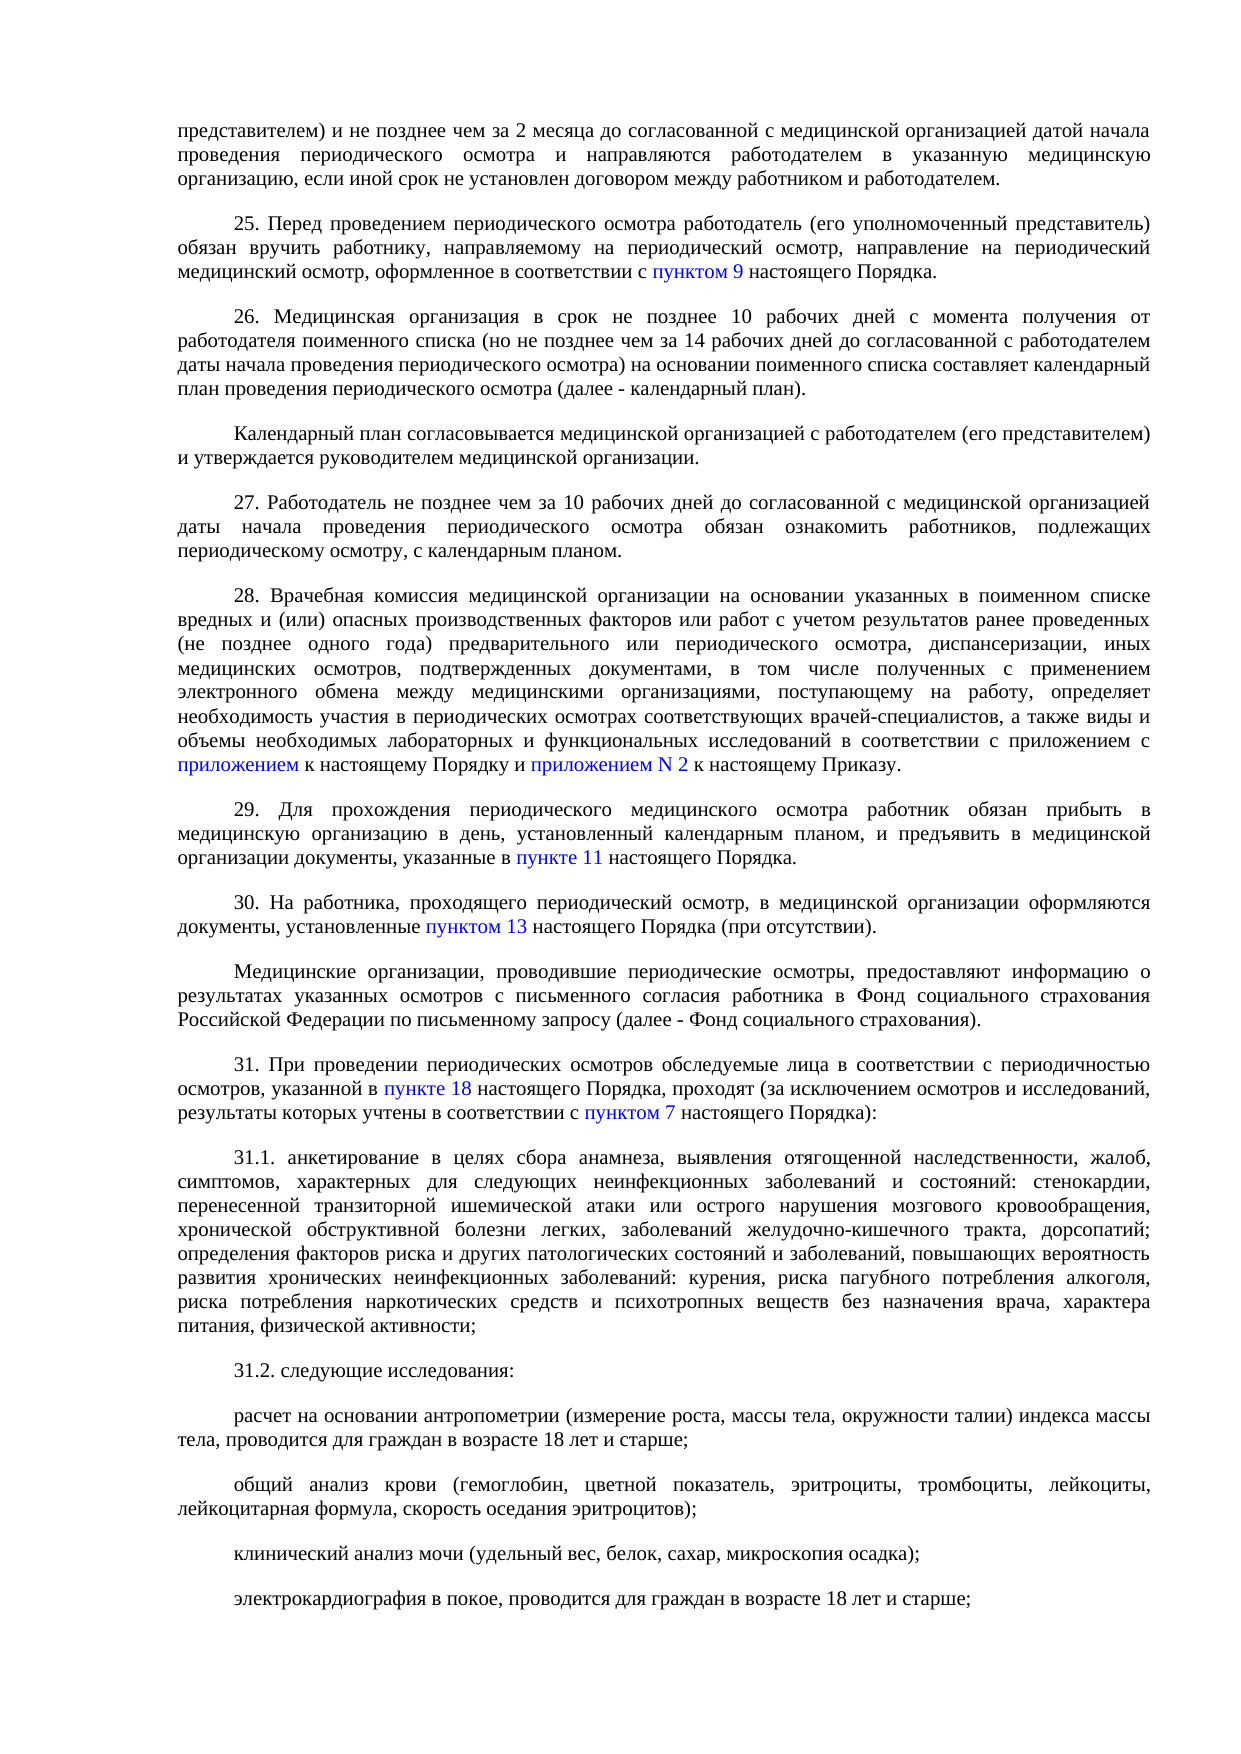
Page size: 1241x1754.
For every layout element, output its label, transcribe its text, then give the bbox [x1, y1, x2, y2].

text расчет на основании антропометрии (измерение роста, массы тела, окружности талии) индекса массы тела, проводится для граждан в возрасте 18 лет и старше; [177, 1403, 1152, 1451]
text 31.1. анкетирование в целях сбора анамнеза, выявления отягощенной наследственности, жалоб, симптомов, характерных для следующих неинфекционных заболеваний и состояний: стенокардии, перенесенной транзиторной ишемической атаки или острого нарушения мозгового кровообращения, хронической обструктивной болезни легких, заболеваний желудочно-кишечного тракта, дорсопатий; определения факторов риска и других патологических состояний и заболеваний, повышающих вероятность развития хронических неинфекционных заболеваний: курения, риска пагубного потребления алкоголя, риска потребления наркотических средств и психотропных веществ без назначения врача, характера питания, физической активности; [177, 1144, 1152, 1337]
text электрокардиография в покое, проводится для граждан в возрасте 18 лет и старше; [177, 1586, 1152, 1610]
text общий анализ крови (гемоглобин, цветной показатель, эритроциты, тромбоциты, лейкоциты, лейкоцитарная формула, скорость оседания эритроцитов); [177, 1472, 1152, 1520]
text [177, 118, 1152, 190]
text 27. Работодатель не позднее чем за 10 рабочих дней до согласованной с медицинской организацией даты начала проведения периодического осмотра обязан ознакомить работников, подлежащих периодическому осмотру, с календарным планом. [177, 490, 1152, 562]
text 30. На работника, проходящего периодический осмотр, в медицинской организации оформляются документы, установленные пунктом 13 настоящего Порядка (при отсутствии). [177, 889, 1152, 938]
text Медицинские организации, проводившие периодические осмотры, предоставляют информацию о результатах указанных осмотров с письменного согласия работника в Фонд социального страхования Российской Федерации по письменному запросу (далее - Фонд социального страхования). [177, 958, 1152, 1031]
text 31.2. следующие исследования: [177, 1358, 1152, 1382]
text 31. При проведении периодических осмотров обследуемые лица в соответствии с периодичностью осмотров, указанной в пункте 18 настоящего Порядка, проходят (за исключением осмотров и исследований, результаты которых учтены в соответствии с пунктом 7 настоящего Порядка): [177, 1052, 1152, 1124]
text 28. Врачебная комиссия медицинской организации на основании указанных в поименном списке вредных и (или) опасных производственных факторов или работ с учетом результатов ранее проведенных (не позднее одного года) предварительного или периодического осмотра, диспансеризации, иных медицинских осмотров, подтвержденных документами, в том числе полученных с применением электронного обмена между медицинскими организациями, поступающему на работу, определяет необходимость участия в периодических осмотрах соответствующих врачей-специалистов, а также виды и объемы необходимых лабораторных и функциональных исследований в соответствии с приложением с приложением к настоящему Порядку и приложением N 2 к настоящему Приказу. [177, 583, 1152, 776]
text Календарный план согласовывается медицинской организацией с работодателем (его представителем) и утверждается руководителем медицинской организации. [177, 421, 1152, 469]
text клинический анализ мочи (удельный вес, белок, сахар, микроскопия осадка); [177, 1541, 1152, 1565]
text 29. Для прохождения периодического медицинского осмотра работник обязан прибыть в медицинскую организацию в день, установленный календарным планом, и предъявить в медицинской организации документы, указанные в пункте 11 настоящего Порядка. [177, 797, 1152, 869]
text 26. Медицинская организация в срок не позднее 10 рабочих дней с момента получения от работодателя поименного списка (но не позднее чем за 14 рабочих дней до согласованной с работодателем даты начала проведения периодического осмотра) на основании поименного списка составляет календарный план проведения периодического осмотра (далее - календарный план). [177, 304, 1152, 400]
text 25. Перед проведением периодического осмотра работодатель (его уполномоченный представитель) обязан вручить работнику, направляемому на периодический осмотр, направление на периодический медицинский осмотр, оформленное в соответствии с пунктом 9 настоящего Порядка. [177, 211, 1152, 283]
